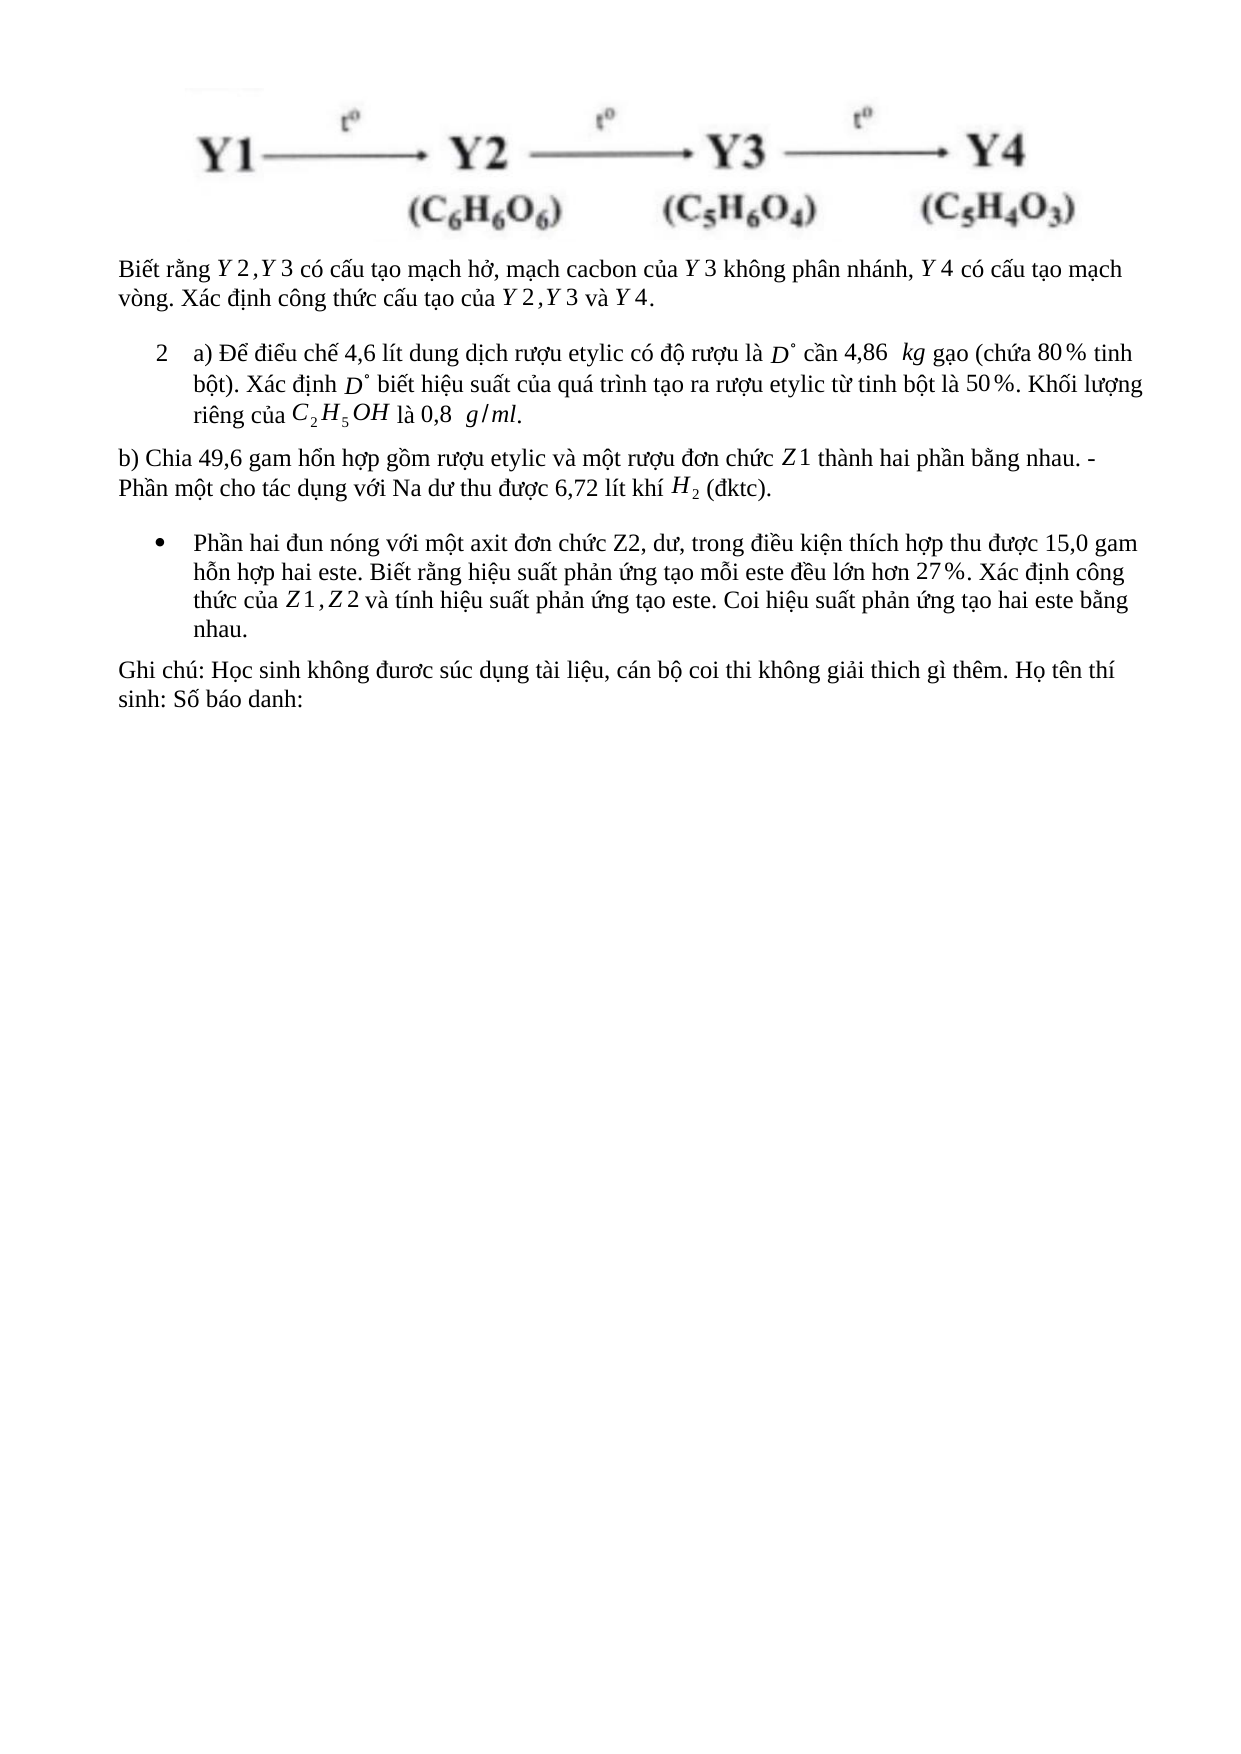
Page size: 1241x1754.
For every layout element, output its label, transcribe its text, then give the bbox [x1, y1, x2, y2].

list a) Để điểu chế 4,6 lít dung dịch rượu etylic có độ rượu là cần gạo (chứa tinh bột). Xác định biết hiệu suất của quá trình tạo ra rượu etylic từ tinh bột là . Khối lượng riêng của là . [156, 337, 1152, 430]
text b) Chia 49,6 gam hổn hợp gồm rượu etylic và một rượu đơn chức thành hai phần bằng nhau. - Phần một cho tác dụng với Na dư thu được 6,72 lít khí (đktc). [118, 443, 1152, 503]
list Phần hai đun nóng với một axit đơn chức Z2, dư, trong điều kiện thích hợp thu được 15,0 gam hỗn hợp hai este. Biết rằng hiệu suất phản ứng tạo mỗi este đều lớn hơn . Xác định công thức của và tính hiệu suất phản ứng tạo este. Coi hiệu suất phản ứng tạo hai este bằng nhau. [156, 528, 1152, 643]
picture [184, 88, 1085, 242]
text Ghi chú: Học sinh không đurơc súc dụng tài liệu, cán bộ coi thi không giải thich gì thêm. Họ tên thí sinh: Số báo danh: [118, 656, 1152, 713]
text Biết rằng có cấu tạo mạch hở, mạch cacbon của không phân nhánh, có cấu tạo mạch vòng. Xác định công thức cấu tạo của và . [118, 254, 1152, 312]
